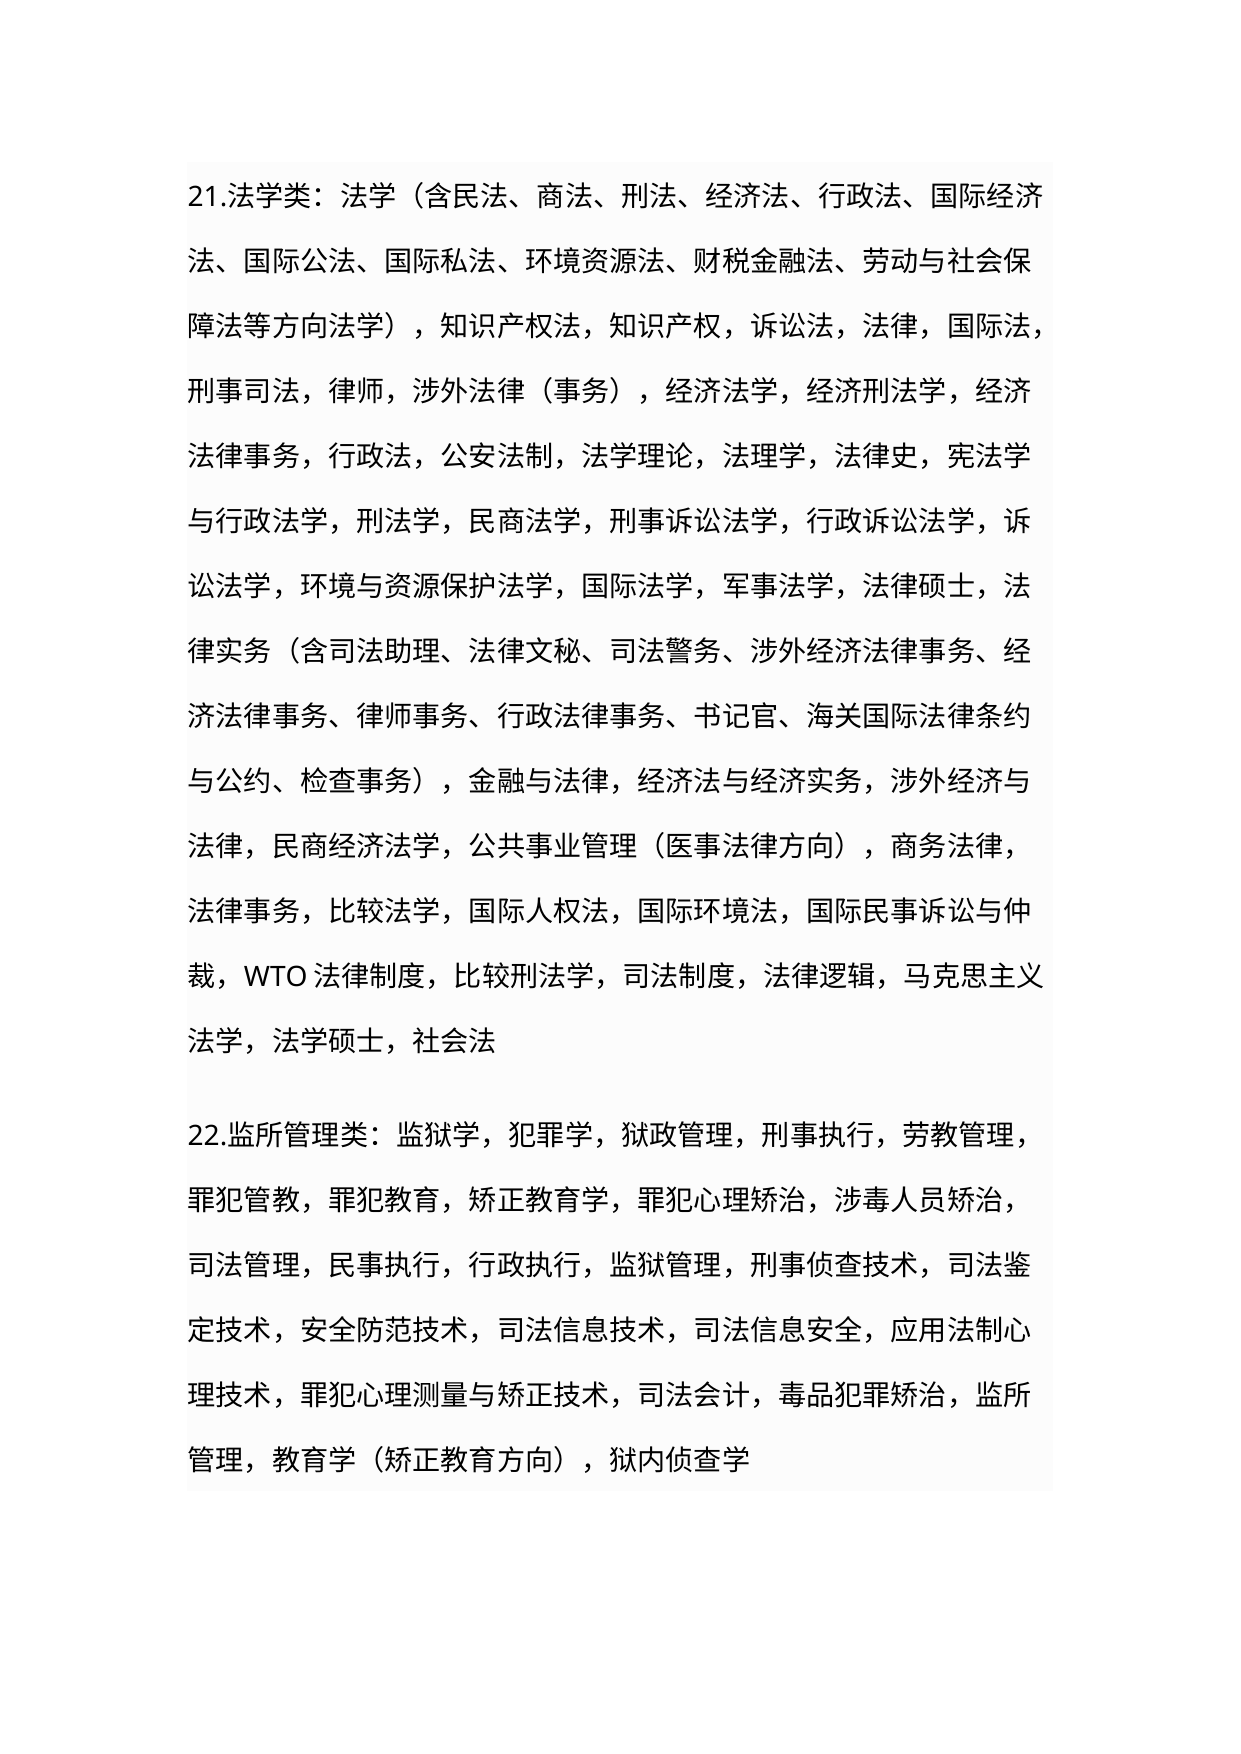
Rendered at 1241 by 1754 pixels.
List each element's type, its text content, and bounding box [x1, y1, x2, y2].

text 22.监所管理类：监狱学，犯罪学，狱政管理，刑事执行，劳教管理，罪犯管教，罪犯教育，矫正教育学，罪犯心理矫治，涉毒人员矫治，司法管理，民事执行，行政执行，监狱管理，刑事侦查技术，司法鉴定技术，安全防范技术，司法信息技术，司法信息安全，应用法制心理技术，罪犯心理测量与矫正技术，司法会计，毒品犯罪矫治，监所管理，教育学（矫正教育方向），狱内侦查学 [187, 1101, 1053, 1491]
text 21.法学类：法学（含民法、商法、刑法、经济法、行政法、国际经济法、国际公法、国际私法、环境资源法、财税金融法、劳动与社会保障法等方向法学），知识产权法，知识产权，诉讼法，法律，国际法，刑事司法，律师，涉外法律（事务），经济法学，经济刑法学，经济法律事务，行政法，公安法制，法学理论，法理学，法律史，宪法学与行政法学，刑法学，民商法学，刑事诉讼法学，行政诉讼法学，诉讼法学，环境与资源保护法学，国际法学，军事法学，法律硕士，法律实务（含司法助理、法律文秘、司法警务、涉外经济法律事务、经济法律事务、律师事务、行政法律事务、书记官、海关国际法律条约与公约、检查事务），金融与法律，经济法与经济实务，涉外经济与法律，民商经济法学，公共事业管理（医事法律方向），商务法律，法律事务，比较法学，国际人权法，国际环境法，国际民事诉讼与仲裁，WTO法律制度，比较刑法学，司法制度，法律逻辑，马克思主义法学，法学硕士，社会法 [187, 162, 1053, 1072]
